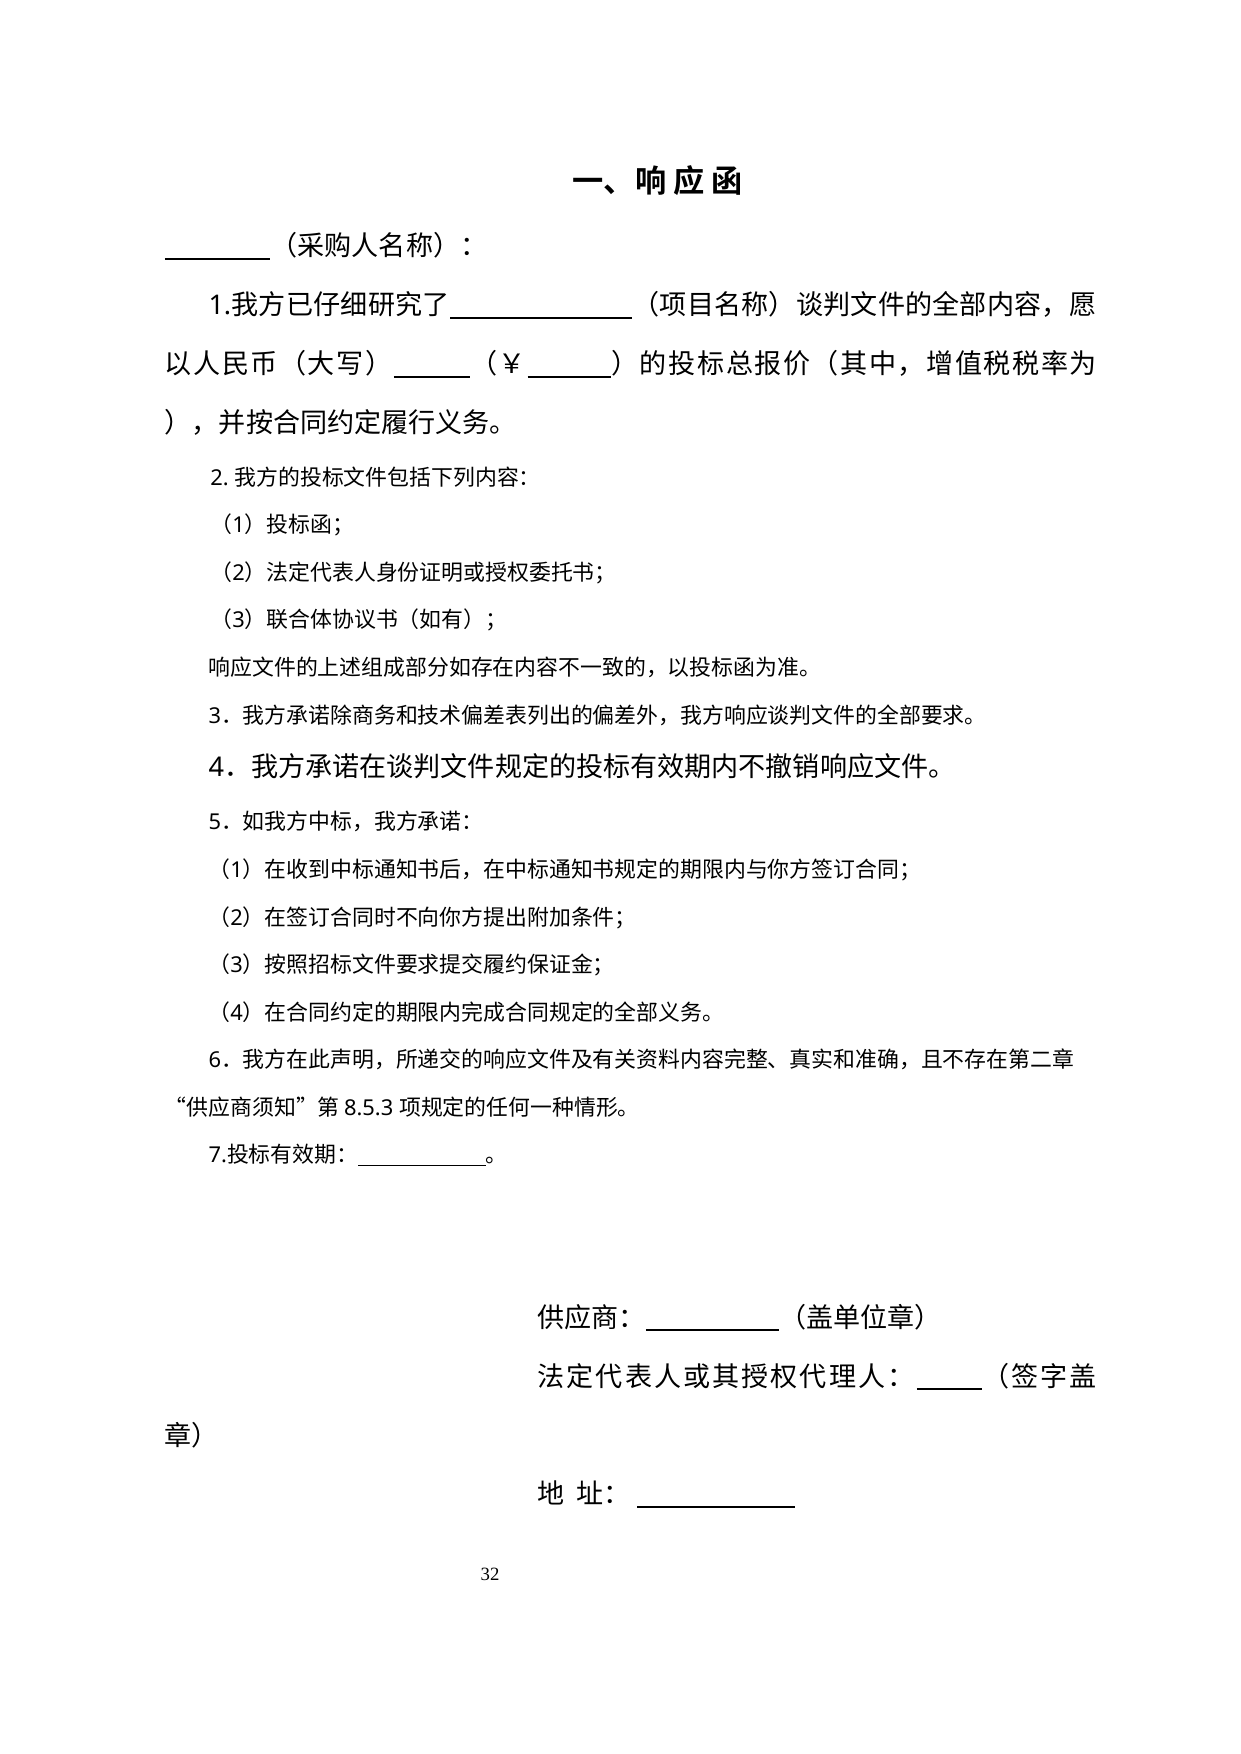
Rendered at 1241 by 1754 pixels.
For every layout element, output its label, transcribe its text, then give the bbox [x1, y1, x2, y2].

text 响应文件的上述组成部分如存在内容不一致的，以投标函为准。 [164, 650, 1096, 682]
text （3）按照招标文件要求提交履约保证金； [164, 947, 1096, 979]
text （2）在签订合同时不向你方提出附加条件； [164, 899, 1096, 931]
text 地 址： [164, 1472, 1096, 1512]
list 我方的投标文件包括下列内容： [164, 460, 1096, 491]
text 6．我方在此声明，所递交的响应文件及有关资料内容完整、真实和准确，且不存在第二章“供应商须知”第8.5.3 项规定的任何一种情形。 [164, 1042, 1096, 1122]
text 法定代表人或其授权代理人： （签字盖章） [164, 1354, 1096, 1453]
text （4）在合同约定的期限内完成合同规定的全部义务。 [164, 995, 1096, 1026]
text （采购人名称）： [164, 224, 1096, 263]
text 1.我方已仔细研究了 （项目名称）谈判文件的全部内容，愿以人民币（大写） （￥ ）的投标总报价（其中，增值税税率为 ），并按合同约定履行义务。 [164, 283, 1096, 440]
text 3．我方承诺除商务和技术偏差表列出的偏差外，我方响应谈判文件的全部要求。 [164, 698, 1096, 729]
text 供应商： （盖单位章） [164, 1296, 1096, 1335]
text （1）在收到中标通知书后，在中标通知书规定的期限内与你方签订合同； [164, 852, 1096, 884]
text （1）投标函； [164, 507, 1096, 539]
text 7.投标有效期： 。 [164, 1137, 1096, 1169]
list 如我方中标，我方承诺： [164, 804, 1096, 836]
text 一、响 应 函 [164, 156, 1096, 201]
text （2）法定代表人身份证明或授权委托书； [164, 555, 1096, 587]
list 我方承诺在谈判文件规定的投标有效期内不撤销响应文件。 [164, 745, 1096, 784]
text （3）联合体协议书（如有）； [164, 602, 1096, 634]
